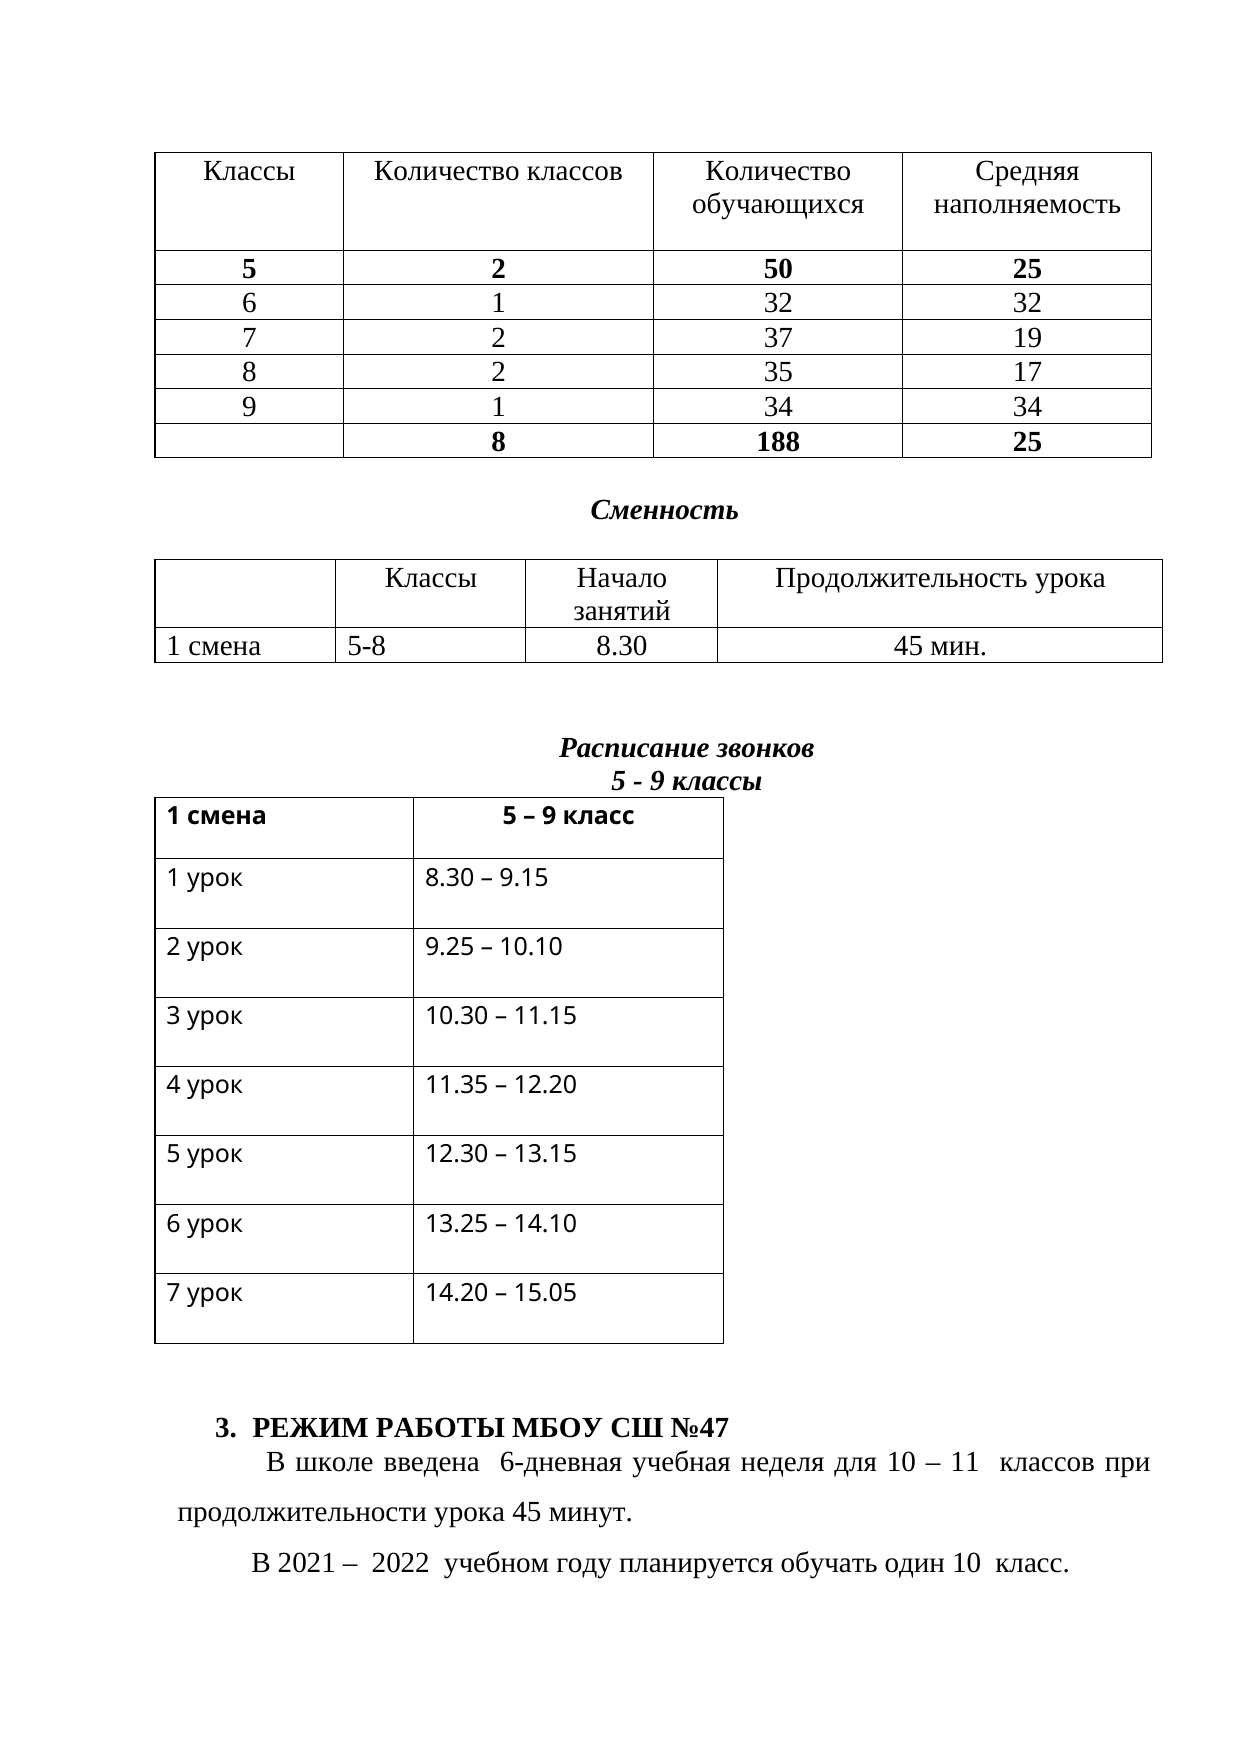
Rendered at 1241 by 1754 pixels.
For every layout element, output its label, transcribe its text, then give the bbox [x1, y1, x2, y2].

table_cell 19 [903, 320, 1151, 353]
table_cell 25 [903, 251, 1151, 284]
table_cell 2 [344, 251, 653, 284]
table_cell 3 урок [156, 998, 413, 1066]
table_cell 12.30 – 13.15 [414, 1136, 723, 1204]
table_cell 2 [344, 355, 653, 388]
table_cell 32 [654, 285, 902, 319]
table_header 1 смена [156, 798, 413, 858]
table_cell 25 [903, 424, 1151, 457]
text В школе введена 6-дневная учебная неделя для 10 – 11 классов при продолжительности урока 45 минут. [177, 1444, 1151, 1528]
table_cell 13.25 – 14.10 [414, 1205, 723, 1273]
table_header 5 – 9 класс [414, 798, 723, 858]
table_cell 10.30 – 11.15 [414, 998, 723, 1066]
table_cell 1 смена [156, 628, 335, 662]
text Сменность [177, 492, 1152, 525]
table_cell 34 [654, 389, 902, 423]
table_cell 8 [344, 424, 653, 457]
text В 2021 – 2022 учебном году планируется обучать один 10 класс. [177, 1545, 1152, 1578]
table_cell 5 [156, 251, 343, 284]
table_cell 1 [344, 285, 653, 319]
table_cell 5 урок [156, 1136, 413, 1204]
table_cell 6 [156, 285, 343, 319]
table_cell 9 [156, 389, 343, 423]
table_header Классы [336, 560, 525, 627]
table_cell 34 [903, 389, 1151, 423]
table_header Классы [156, 153, 343, 250]
table_cell 6 урок [156, 1205, 413, 1273]
table_cell 50 [654, 251, 902, 284]
table_cell 35 [654, 355, 902, 388]
table_header Количество классов [344, 153, 653, 250]
table_cell 14.20 – 15.05 [414, 1274, 723, 1342]
text Расписание звонков [177, 730, 1152, 763]
table_cell 1 [344, 389, 653, 423]
table_header [156, 560, 335, 627]
table_cell 188 [654, 424, 902, 457]
table_cell 5-8 [336, 628, 525, 662]
text 5 - 9 классы [177, 763, 1152, 797]
table_cell 37 [654, 320, 902, 353]
table_cell 4 урок [156, 1067, 413, 1135]
table_cell 7 [156, 320, 343, 353]
table_header Начало занятий [526, 560, 717, 627]
table_cell 45 мин. [718, 628, 1162, 662]
table_cell 8.30 [526, 628, 717, 662]
table_header Количество обучающихся [654, 153, 902, 250]
table_header Средняя наполняемость [903, 153, 1151, 250]
table_cell 9.25 – 10.10 [414, 929, 723, 997]
table_header Продолжительность урока [718, 560, 1162, 627]
table_cell 17 [903, 355, 1151, 388]
table_cell 2 урок [156, 929, 413, 997]
table_cell 7 урок [156, 1274, 413, 1342]
table_cell 8.30 – 9.15 [414, 859, 723, 927]
table_cell 8 [156, 355, 343, 388]
table_cell 2 [344, 320, 653, 353]
list РЕЖИМ РАБОТЫ МБОУ СШ №47 [215, 1411, 1152, 1444]
table_cell 11.35 – 12.20 [414, 1067, 723, 1135]
table_cell 1 урок [156, 859, 413, 927]
table_cell [156, 424, 343, 457]
table_cell 32 [903, 285, 1151, 319]
